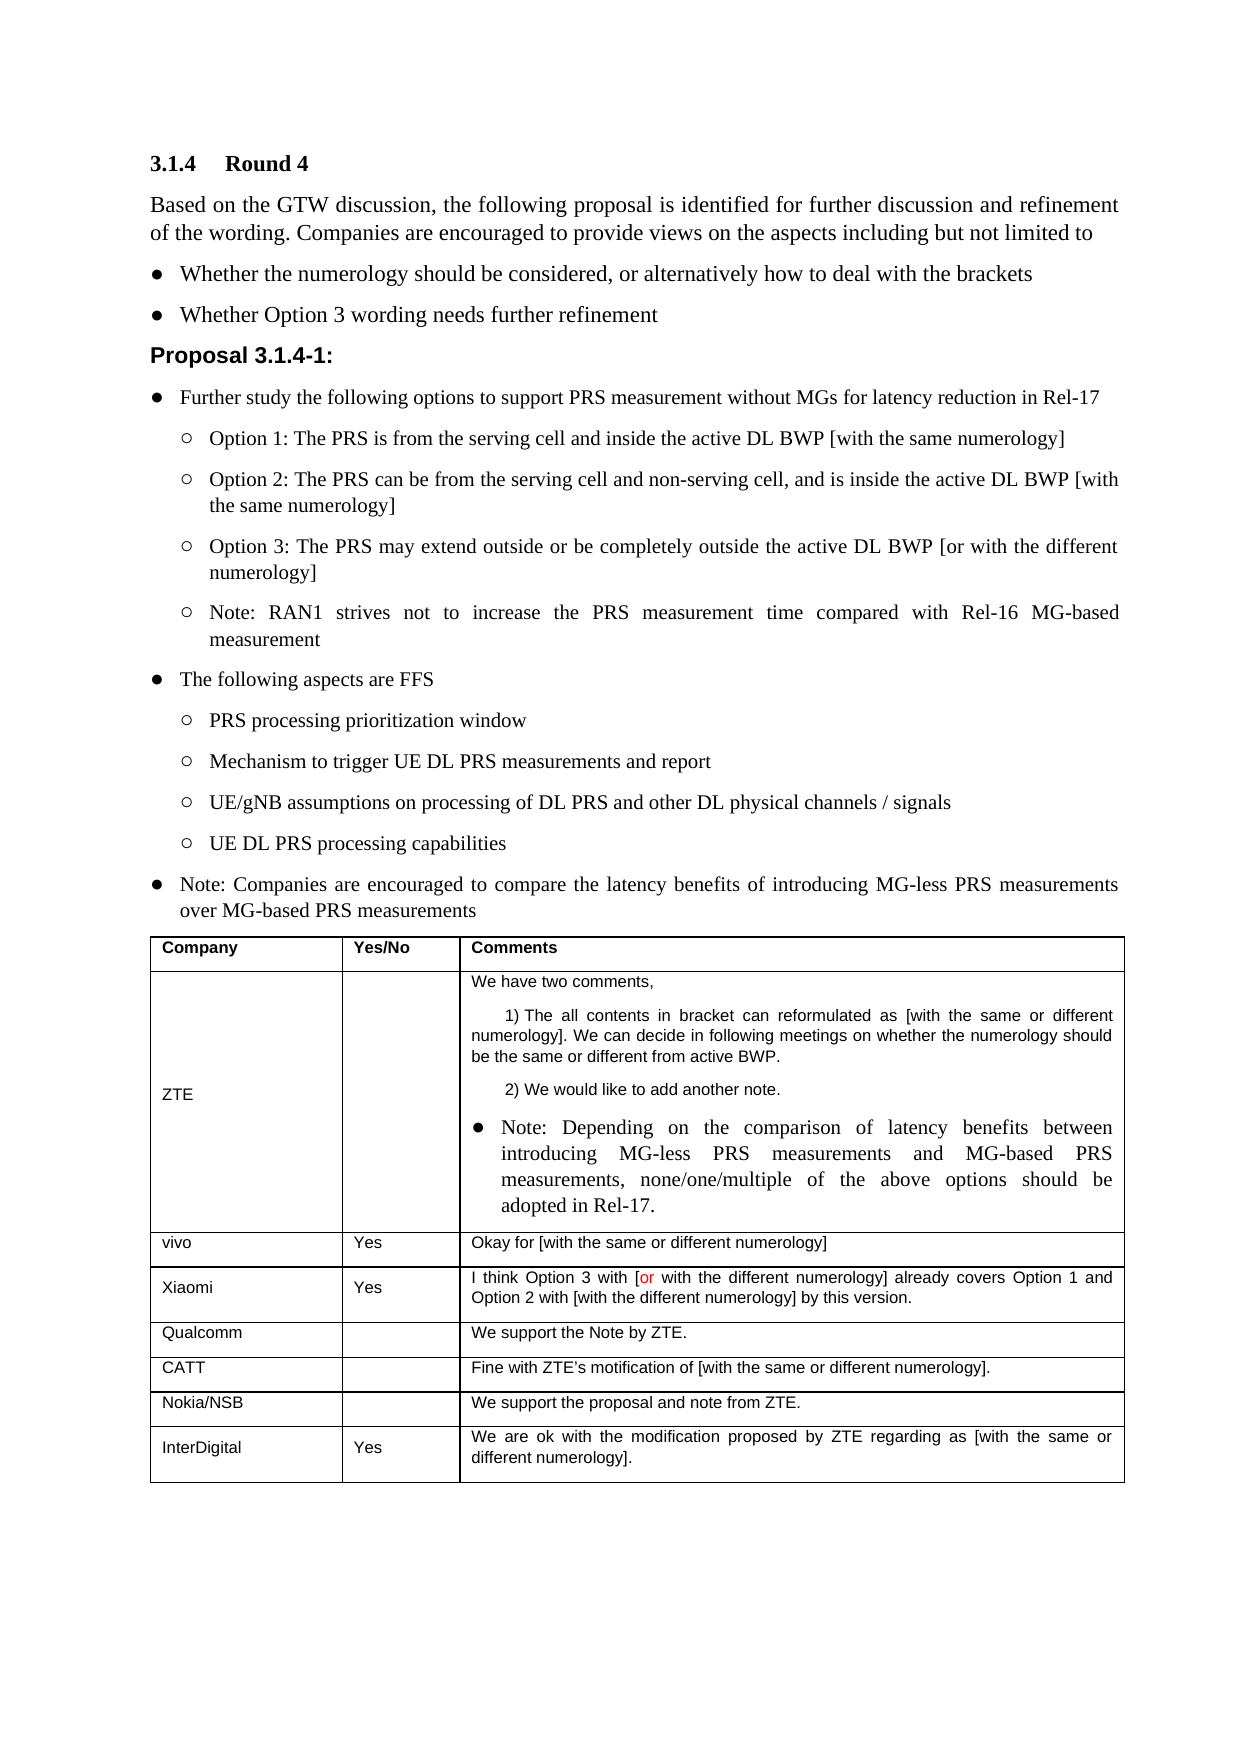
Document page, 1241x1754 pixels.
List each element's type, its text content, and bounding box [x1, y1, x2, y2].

table_cell InterDigital [151, 1427, 342, 1482]
list Option 2: The PRS can be from the serving cell and non-serving cell, and is inside the active DL BWP [with the same numerology] [179, 465, 1120, 517]
table_cell [343, 1393, 459, 1426]
list Note: RAN1 strives not to increase the PRS measurement time compared with Rel-16 MG-based measurement [179, 598, 1120, 651]
list UE/gNB assumptions on processing of DL PRS and other DL physical channels / signals [179, 788, 1120, 814]
list Mechanism to trigger UE DL PRS measurements and report [179, 747, 1120, 773]
table_cell Qualcomm [151, 1323, 342, 1357]
table_cell ZTE [151, 972, 342, 1232]
table_cell [343, 972, 459, 1232]
table_cell Yes [343, 1268, 459, 1322]
list Option 1: The PRS is from the serving cell and inside the active DL BWP [with the same numerology] [179, 424, 1120, 450]
table_header Comments [461, 938, 1124, 971]
list Further study the following options to support PRS measurement without MGs for latency reduction in Rel-17 [150, 383, 1120, 409]
table_cell [343, 1323, 459, 1357]
list PRS processing prioritization window [179, 706, 1120, 732]
list Note: Companies are encouraged to compare the latency benefits of introducing MG-less PRS measurements over MG-based PRS measurements [150, 870, 1120, 922]
list The following aspects are FFS [150, 665, 1120, 691]
list Whether the numerology should be considered, or alternatively how to deal with the brackets [150, 260, 1120, 287]
subtitle Round 4 [150, 150, 1120, 176]
table_cell We are ok with the modification proposed by ZTE regarding as [with the same or different numerology]. [461, 1427, 1124, 1482]
list Option 3: The PRS may extend outside or be completely outside the active DL BWP [or with the different numerology] [179, 532, 1120, 584]
table_cell Nokia/NSB [151, 1393, 342, 1426]
table_cell We have two comments, The all contents in bracket can reformulated as [with the same or different numerology]. We can decide in following meetings on whether the numerology should be the same or different from active BWP. We would like to add another note. Note: Depending on the comparison of latency benefits between introducing MG-less PRS measurements and MG-based PRS measurements, none/one/multiple of the above options should be adopted in Rel-17. [461, 972, 1124, 1232]
table_cell [343, 1358, 459, 1391]
subtitle Proposal 3.1.4-1: [150, 342, 1120, 368]
table_cell Fine with ZTE’s motification of [with the same or different numerology]. [461, 1358, 1124, 1391]
table_cell We support the Note by ZTE. [461, 1323, 1124, 1357]
table_header Company [151, 938, 342, 971]
list UE DL PRS processing capabilities [179, 829, 1120, 855]
text Based on the GTW discussion, the following proposal is identified for further discussion and refinement of the wording. Companies are encouraged to provide views on the aspects including but not limited to [150, 191, 1120, 246]
table_cell Xiaomi [151, 1268, 342, 1322]
table_cell vivo [151, 1233, 342, 1266]
table_header Yes/No [343, 938, 459, 971]
table_cell CATT [151, 1358, 342, 1391]
table_cell We support the proposal and note from ZTE. [461, 1393, 1124, 1426]
table_cell Yes [343, 1233, 459, 1266]
table_cell I think Option 3 with [or with the different numerology] already covers Option 1 and Option 2 with [with the different numerology] by this version. [461, 1268, 1124, 1322]
list Whether Option 3 wording needs further refinement [150, 301, 1120, 328]
table_cell Okay for [with the same or different numerology] [461, 1233, 1124, 1266]
table_cell Yes [343, 1427, 459, 1482]
